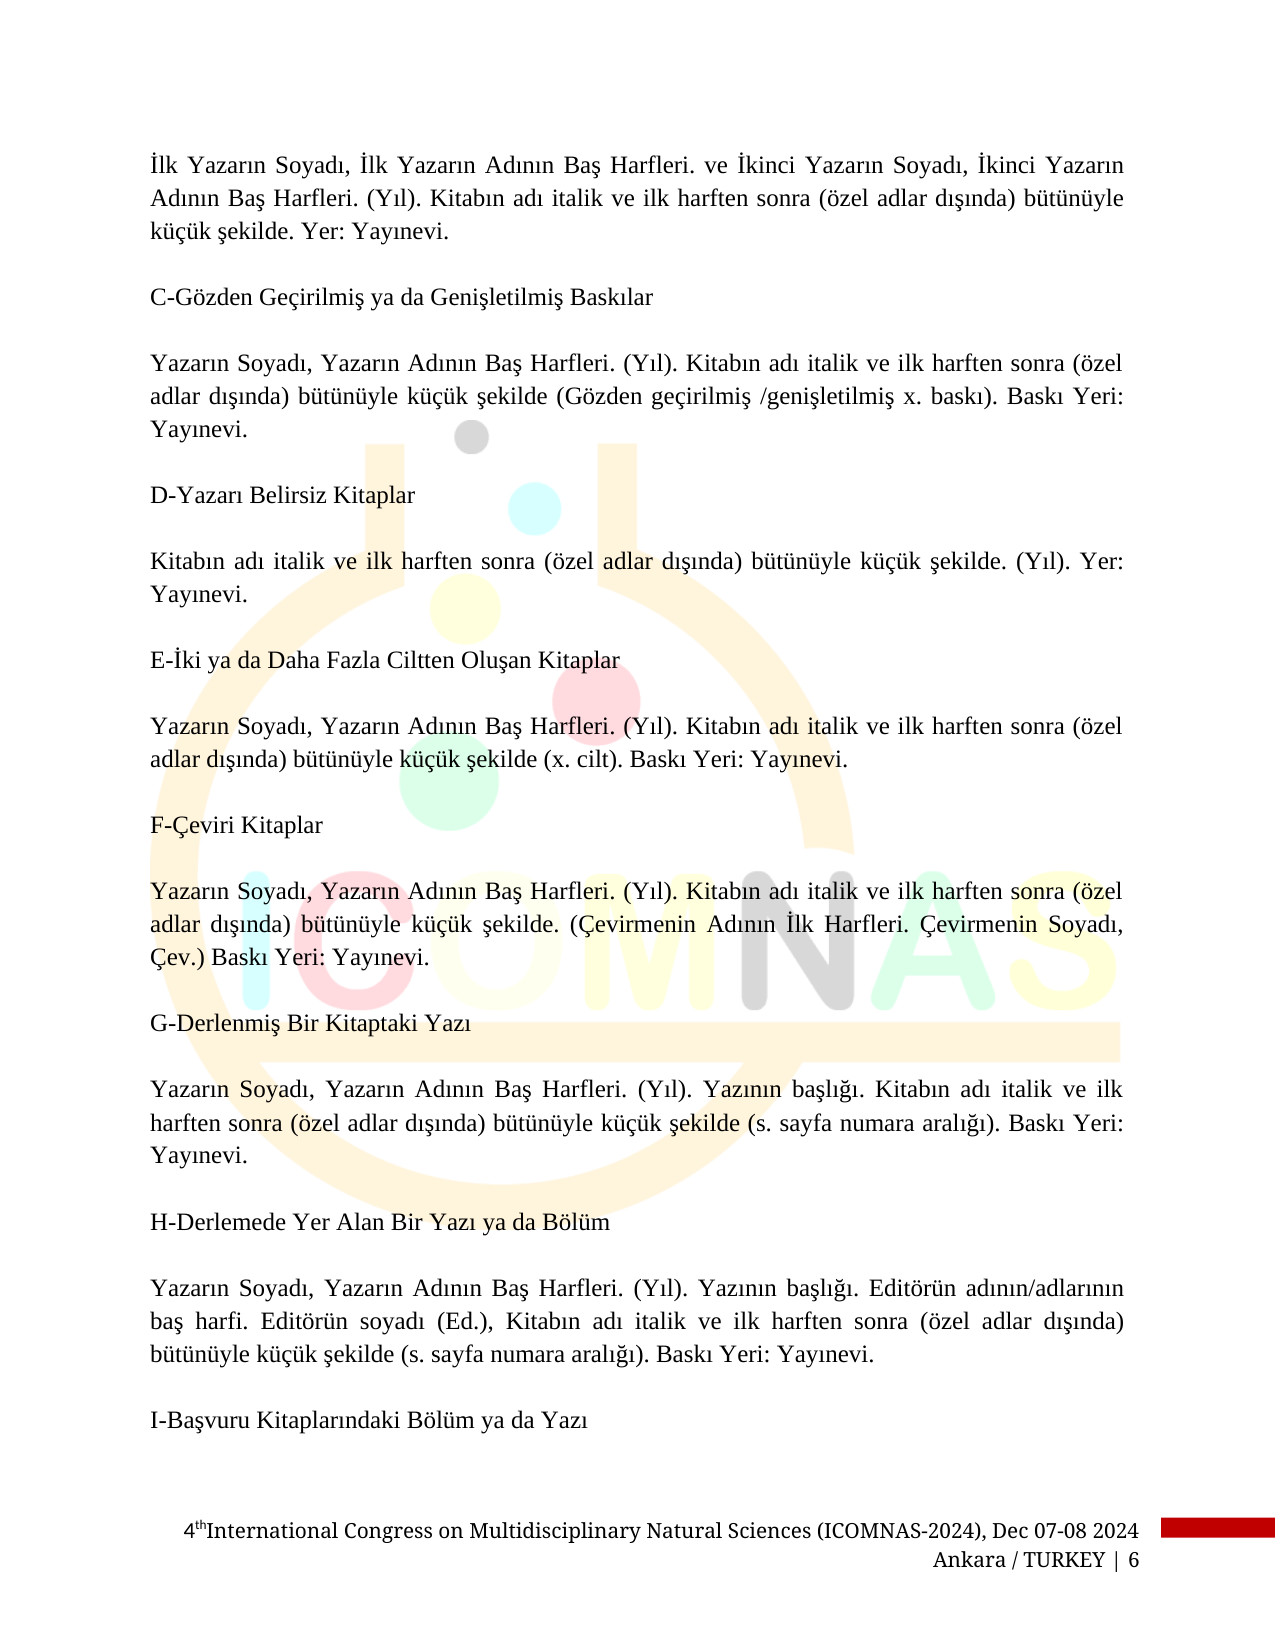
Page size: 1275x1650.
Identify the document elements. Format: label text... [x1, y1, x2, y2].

text Yazarın Soyadı, Yazarın Adının Baş Harfleri. (Yıl). Kitabın adı italik ve ilk harften sonra (özel adlar dışında) bütünüyle küçük şekilde (x. cilt). Baskı Yeri: Yayınevi. [150, 711, 1125, 773]
text Yazarın Soyadı, Yazarın Adının Baş Harfleri. (Yıl). Kitabın adı italik ve ilk harften sonra (özel adlar dışında) bütünüyle küçük şekilde (Gözden geçirilmiş /genişletilmiş x. baskı). Baskı Yeri: Yayınevi. [150, 348, 1125, 443]
text Yazarın Soyadı, Yazarın Adının Baş Harfleri. (Yıl). Yazının başlığı. Editörün adının/adlarının baş harfi. Editörün soyadı (Ed.), Kitabın adı italik ve ilk harften sonra (özel adlar dışında) bütünüyle küçük şekilde (s. sayfa numara aralığı). Baskı Yeri: Yayınevi. [150, 1273, 1125, 1367]
text G-Derlenmiş Bir Kitaptaki Yazı [150, 1008, 1125, 1037]
text H-Derlemede Yer Alan Bir Yazı ya da Bölüm [150, 1207, 1125, 1235]
text I-Başvuru Kitaplarındaki Bölüm ya da Yazı [150, 1405, 1125, 1433]
text E-İki ya da Daha Fazla Ciltten Oluşan Kitaplar [150, 645, 1125, 674]
text D-Yazarı Belirsiz Kitaplar [150, 480, 1125, 509]
text C-Gözden Geçirilmiş ya da Genişletilmiş Baskılar [150, 282, 1125, 311]
text Kitabın adı italik ve ilk harften sonra (özel adlar dışında) bütünüyle küçük şekilde. (Yıl). Yer: Yayınevi. [150, 546, 1125, 608]
text F-Çeviri Kitaplar [150, 810, 1125, 839]
text İlk Yazarın Soyadı, İlk Yazarın Adının Baş Harfleri. ve İkinci Yazarın Soyadı, İkinci Yazarın Adının Baş Harfleri. (Yıl). Kitabın adı italik ve ilk harften sonra (özel adlar dışında) bütünüyle küçük şekilde. Yer: Yayınevi. [150, 150, 1125, 245]
text Yazarın Soyadı, Yazarın Adının Baş Harfleri. (Yıl). Kitabın adı italik ve ilk harften sonra (özel adlar dışında) bütünüyle küçük şekilde. (Çevirmenin Adının İlk Harfleri. Çevirmenin Soyadı, Çev.) Baskı Yeri: Yayınevi. [150, 876, 1125, 971]
